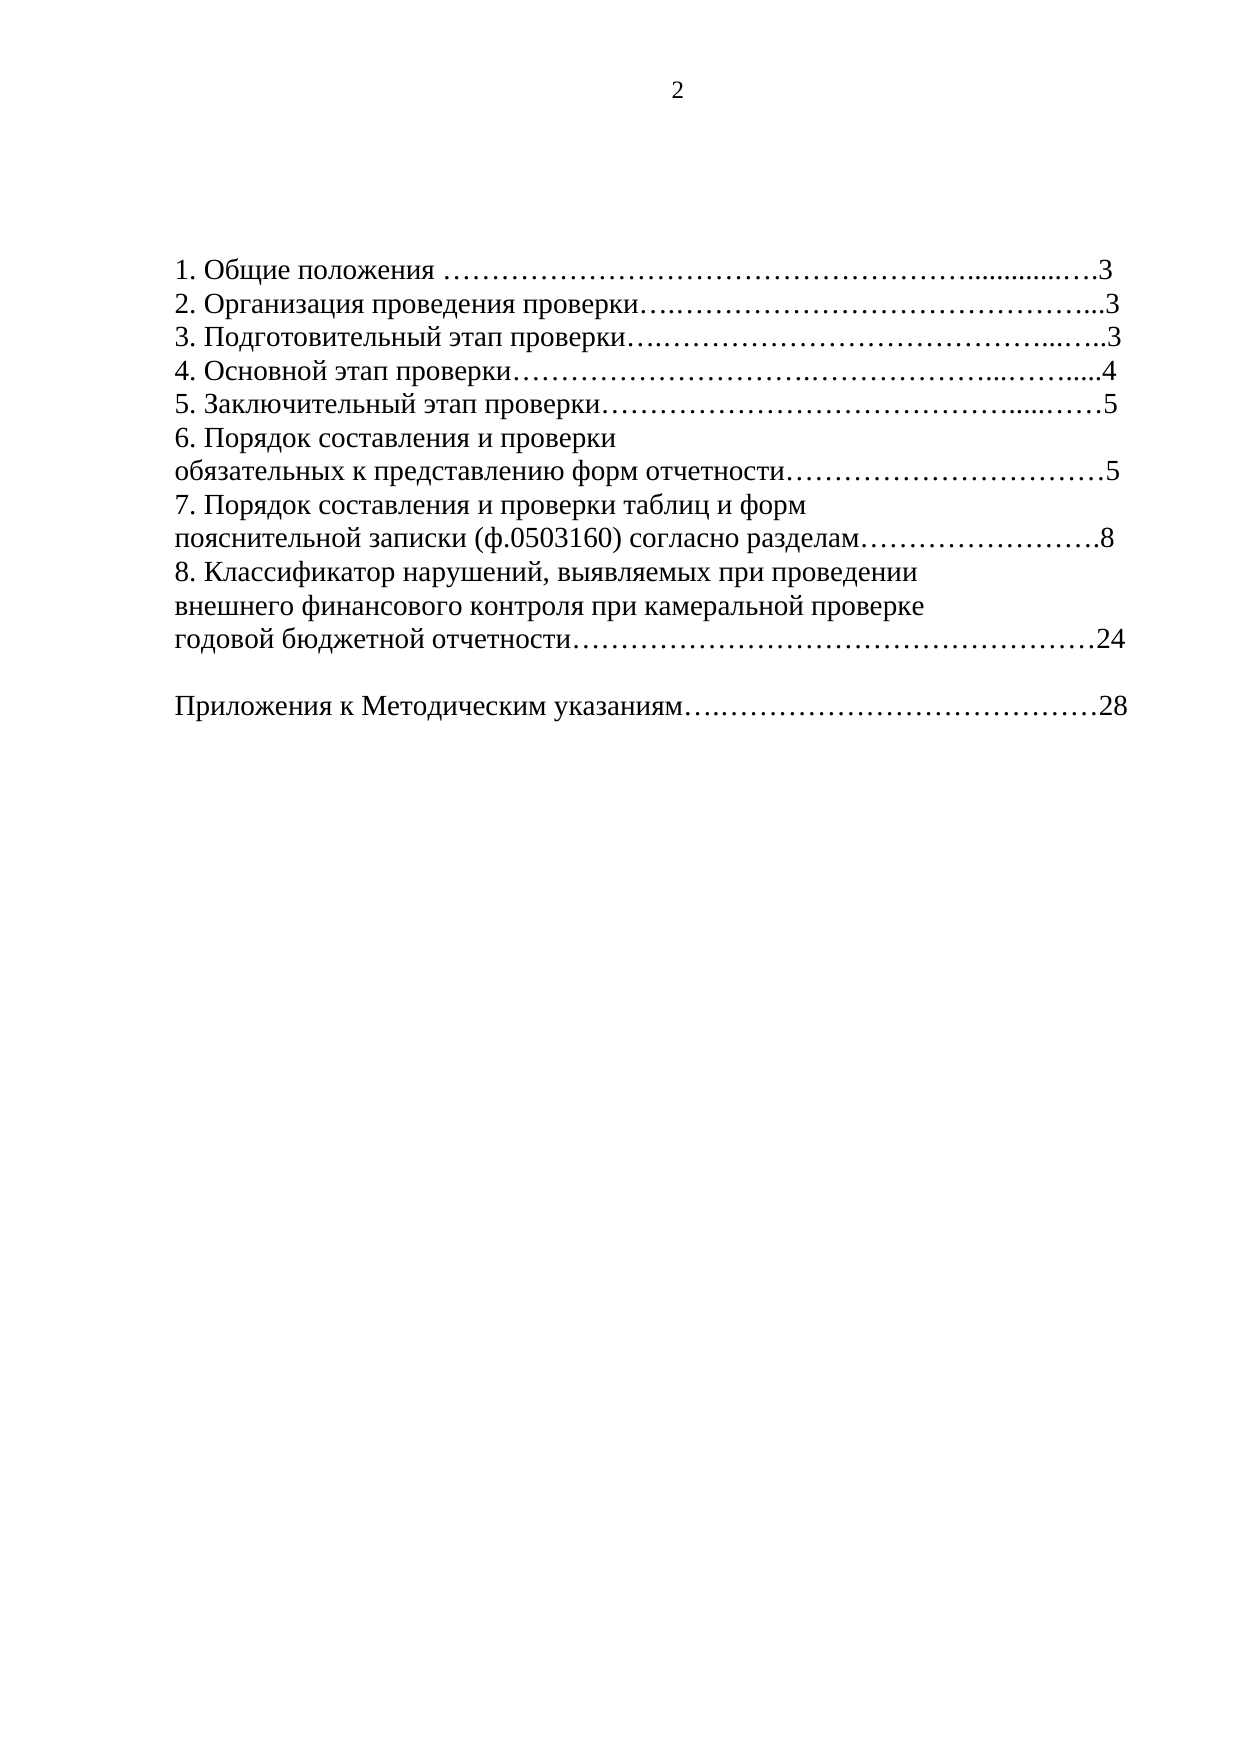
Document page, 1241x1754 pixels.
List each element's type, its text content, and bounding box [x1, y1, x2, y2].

text 5. Заключительный этап проверки…………………………………….....……5 [118, 386, 1181, 420]
text годовой бюджетной отчетности………………………………………………24 [118, 621, 1181, 655]
text 2. Организация проведения проверки….……………………………………...3 [118, 286, 1181, 319]
text 8. Классификатор нарушений, выявляемых при проведении [118, 554, 1181, 588]
text обязательных к представлению форм отчетности……………………………5 [118, 453, 1181, 487]
text 7. Порядок составления и проверки таблиц и форм [118, 487, 1181, 521]
text 4. Основной этап проверки………………………….………………...…….....4 [118, 353, 1181, 386]
text Приложения к Методическим указаниям….…………………………………28 [118, 688, 1181, 722]
text 6. Порядок составления и проверки [118, 420, 1181, 453]
text внешнего финансового контроля при камеральной проверке [118, 588, 1181, 621]
text пояснительной записки (ф.0503160) согласно разделам…………………….8 [118, 521, 1181, 554]
text 3. Подготовительный этап проверки….…………………………………...…..3 [118, 319, 1181, 353]
text 1. Общие положения ……………………………………………….............….3 [118, 252, 1181, 286]
